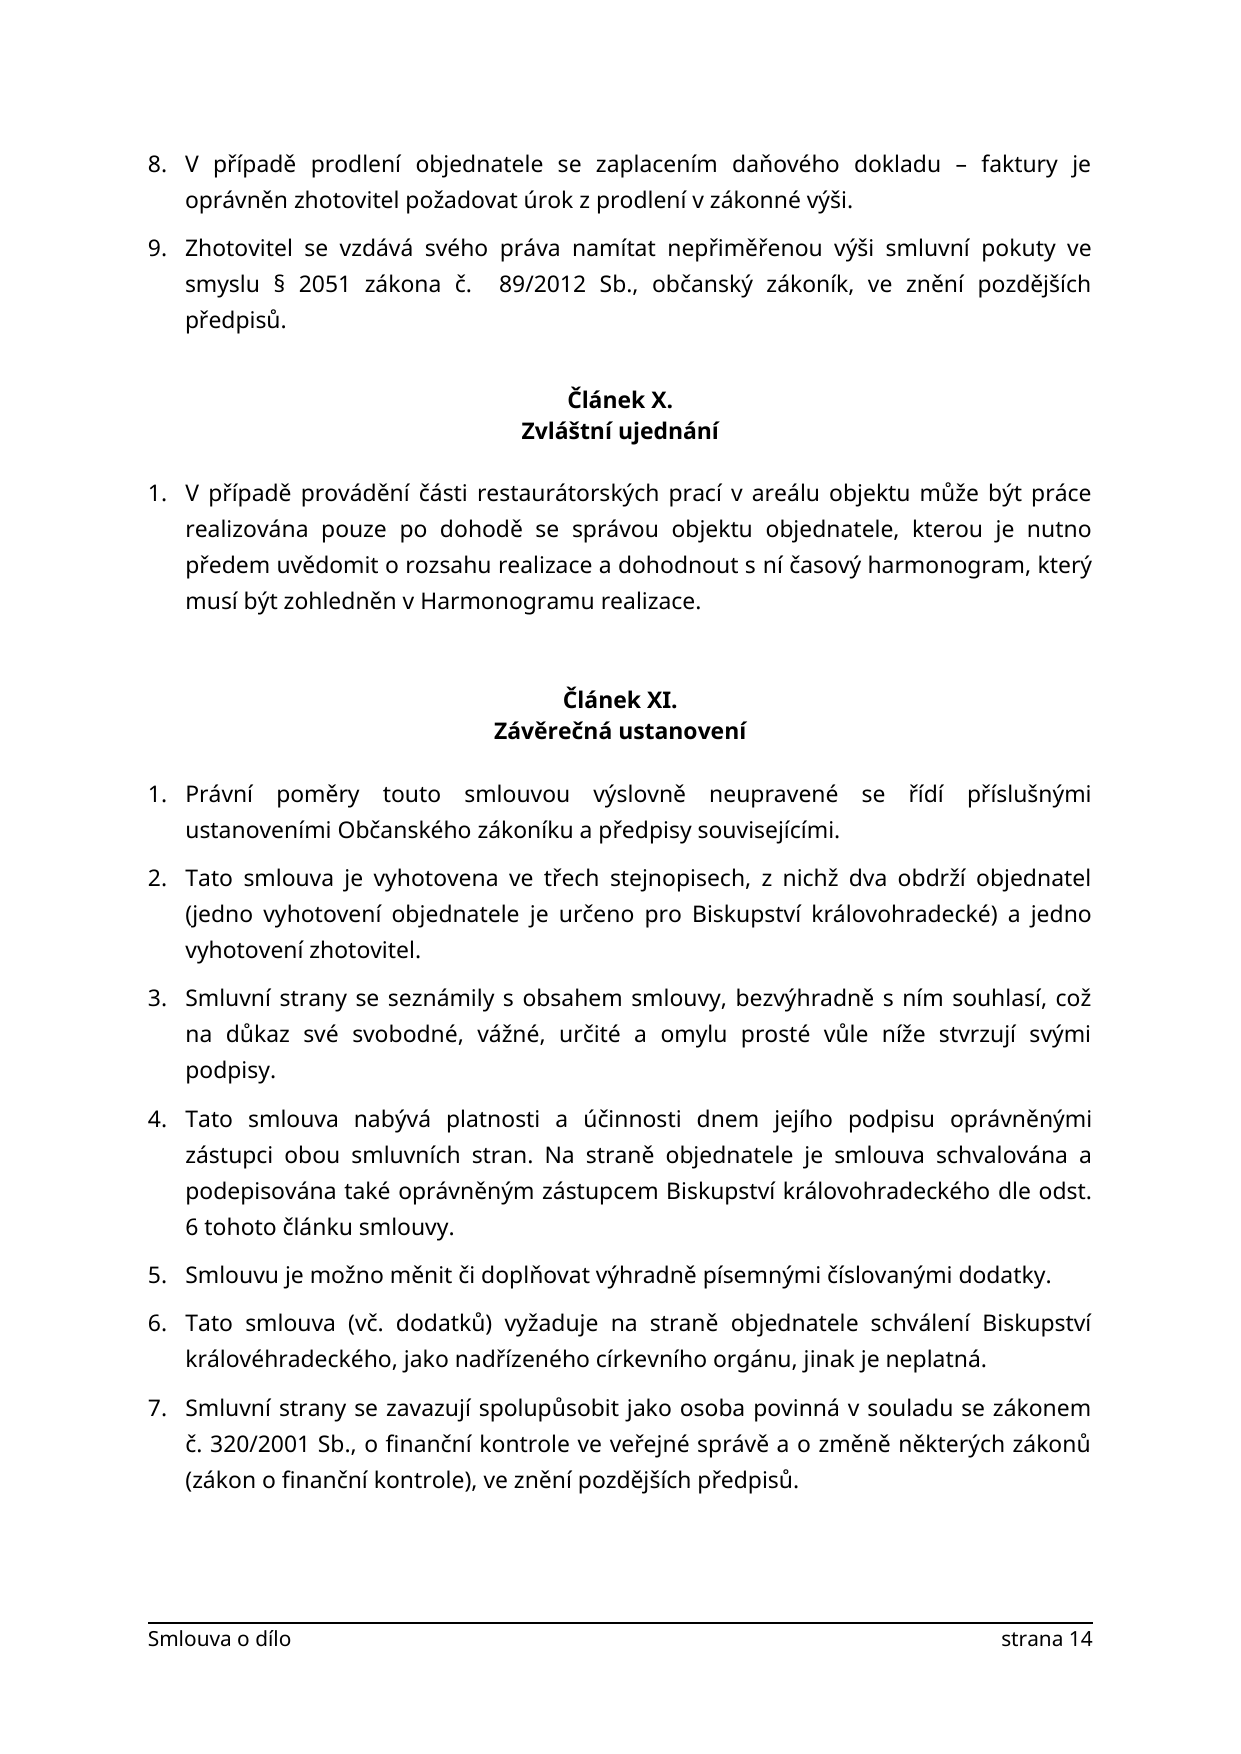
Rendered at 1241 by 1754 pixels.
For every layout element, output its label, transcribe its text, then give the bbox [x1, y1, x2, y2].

list Zhotovitel se vzdává svého práva namítat nepřiměřenou výši smluvní pokuty ve smyslu § 2051 zákona č. 89/2012 Sb., občanský zákoník, ve znění pozdějších předpisů. [148, 232, 1093, 335]
list Tato smlouva nabývá platnosti a účinnosti dnem jejího podpisu oprávněnými zástupci obou smluvních stran. Na straně objednatele je smlouva schvalována a podepisována také oprávněným zástupcem Biskupství královohradeckého dle odst. 6 tohoto článku smlouvy. [148, 1103, 1093, 1242]
text Článek XI. [148, 684, 1093, 715]
list Tato smlouva (vč. dodatků) vyžaduje na straně objednatele schválení Biskupství královéhradeckého, jako nadřízeného církevního orgánu, jinak je neplatná. [148, 1307, 1093, 1374]
list Právní poměry touto smlouvou výslovně neupravené se řídí příslušnými ustanoveními Občanského zákoníku a předpisy souvisejícími. [148, 778, 1093, 845]
list Smluvní strany se seznámily s obsahem smlouvy, bezvýhradně s ním souhlasí, což na důkaz své svobodné, vážné, určité a omylu prosté vůle níže stvrzují svými podpisy. [148, 982, 1093, 1086]
text Článek X. [148, 383, 1093, 415]
list V případě prodlení objednatele se zaplacením daňového dokladu – faktury je oprávněn zhotovitel požadovat úrok z prodlení v zákonné výši. [148, 148, 1093, 215]
text Zvláštní ujednání [148, 415, 1093, 446]
list V případě provádění části restaurátorských prací v areálu objektu může být práce realizována pouze po dohodě se správou objektu objednatele, kterou je nutno předem uvědomit o rozsahu realizace a dohodnout s ní časový harmonogram, který musí být zohledněn v Harmonogramu realizace. [148, 477, 1093, 616]
list Tato smlouva je vyhotovena ve třech stejnopisech, z nichž dva obdrží objednatel (jedno vyhotovení objednatele je určeno pro Biskupství královohradecké) a jedno vyhotovení zhotovitel. [148, 862, 1093, 965]
list Smluvní strany se zavazují spolupůsobit jako osoba povinná v souladu se zákonem č. 320/2001 Sb., o finanční kontrole ve veřejné správě a o změně některých zákonů (zákon o finanční kontrole), ve znění pozdějších předpisů. [148, 1392, 1093, 1495]
text Závěrečná ustanovení [148, 715, 1093, 746]
list Smlouvu je možno měnit či doplňovat výhradně písemnými číslovanými dodatky. [148, 1259, 1093, 1290]
